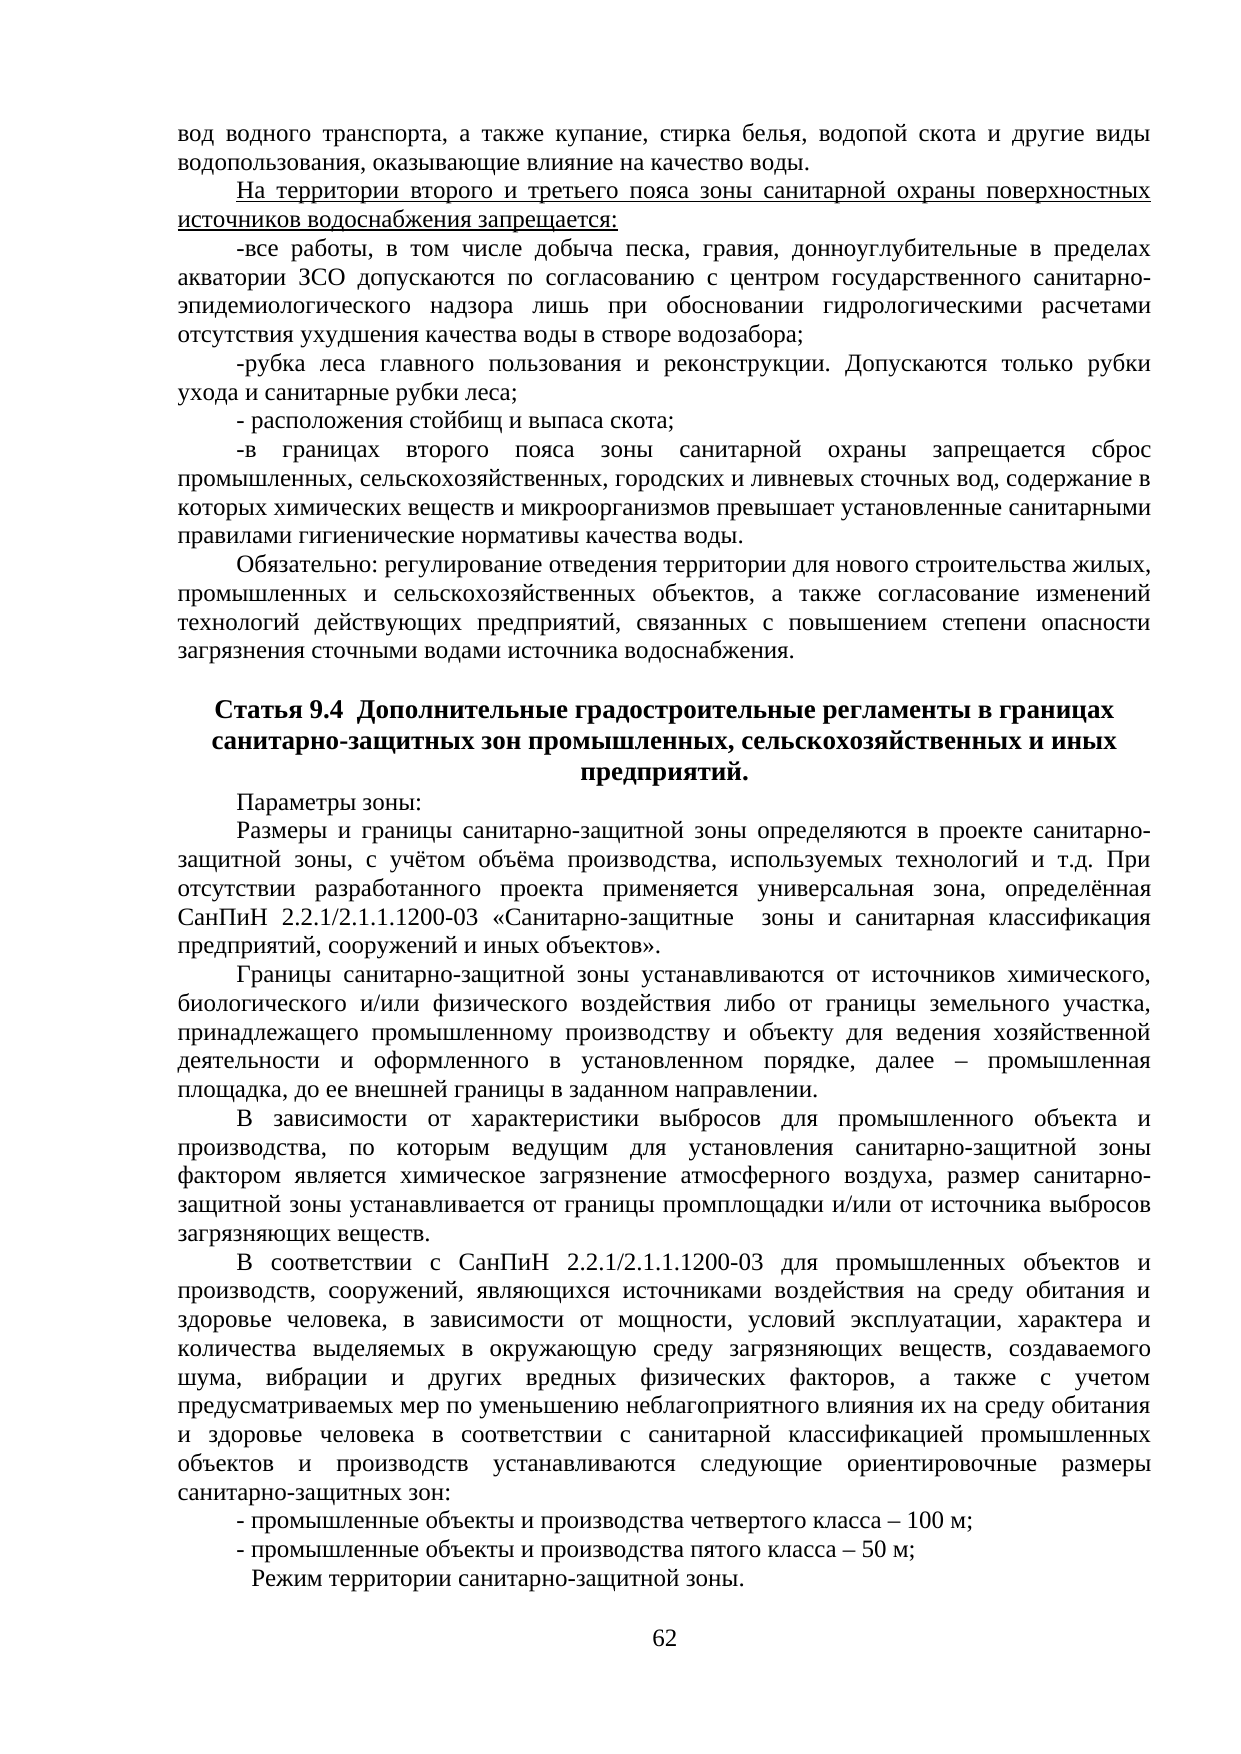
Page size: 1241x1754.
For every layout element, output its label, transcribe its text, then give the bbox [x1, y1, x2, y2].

text -в границах второго пояса зоны санитарной охраны запрещается сброс промышленных, сельскохозяйственных, городских и ливневых сточных вод, содержание в которых химических веществ и микроорганизмов превышает установленные санитарными правилами гигиенические нормативы качества воды. [177, 434, 1152, 549]
text - расположения стойбищ и выпаса скота; [177, 406, 1152, 434]
text -все работы, в том числе добыча песка, гравия, донноуглубительные в пределах акватории ЗСО допускаются по согласованию с центром государственного санитарно-эпидемиологического надзора лишь при обосновании гидрологическими расчетами отсутствия ухудшения качества воды в створе водозабора; [177, 233, 1152, 348]
text Размеры и границы санитарно-защитной зоны определяются в проекте санитарно-защитной зоны, с учётом объёма производства, используемых технологий и т.д. При отсутствии разработанного проекта применяется универсальная зона, определённая СанПиН 2.2.1/2.1.1.1200-03 «Санитарно-защитные зоны и санитарная классификация предприятий, сооружений и иных объектов». [177, 815, 1152, 959]
text На территории второго и третьего пояса зоны санитарной охраны поверхностных источников водоснабжения запрещается: [177, 176, 1152, 233]
text Режим территории санитарно-защитной зоны. [177, 1563, 1152, 1592]
text Параметры зоны: [177, 787, 1152, 815]
text - промышленные объекты и производства пятого класса – ; [177, 1534, 1152, 1563]
text В зависимости от характеристики выбросов для промышленного объекта и производства, по которым ведущим для установления санитарно-защитной зоны фактором является химическое загрязнение атмосферного воздуха, размер санитарно-защитной зоны устанавливается от границы промплощадки и/или от источника выбросов загрязняющих веществ. [177, 1103, 1152, 1247]
text Границы санитарно-защитной зоны устанавливаются от источников химического, биологического и/или физического воздействия либо от границы земельного участка, принадлежащего промышленному производству и объекту для ведения хозяйственной деятельности и оформленного в установленном порядке, далее – промышленная площадка, до ее внешней границы в заданном направлении. [177, 959, 1152, 1103]
text Обязательно: регулирование отведения территории для нового строительства жилых, промышленных и сельскохозяйственных объектов, а также согласование изменений технологий действующих предприятий, связанных с повышением степени опасности загрязнения сточными водами источника водоснабжения. [177, 549, 1152, 664]
text -рубка леса главного пользования и реконструкции. Допускаются только рубки ухода и санитарные рубки леса; [177, 348, 1152, 406]
text - промышленные объекты и производства четвертого класса – ; [177, 1505, 1152, 1534]
subtitle Статья 9.4 Дополнительные градостроительные регламенты в границах санитарно-защитных зон промышленных, сельскохозяйственных и иных предприятий. [177, 693, 1152, 787]
text В соответствии с СанПиН 2.2.1/2.1.1.1200-03 для промышленных объектов и производств, сооружений, являющихся источниками воздействия на среду обитания и здоровье человека, в зависимости от мощности, условий эксплуатации, характера и количества выделяемых в окружающую среду загрязняющих веществ, создаваемого шума, вибрации и других вредных физических факторов, а также с учетом предусматриваемых мер по уменьшению неблагоприятного влияния их на среду обитания и здоровье человека в соответствии с санитарной классификацией промышленных объектов и производств устанавливаются следующие ориентировочные размеры санитарно-защитных зон: [177, 1247, 1152, 1505]
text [177, 118, 1152, 176]
